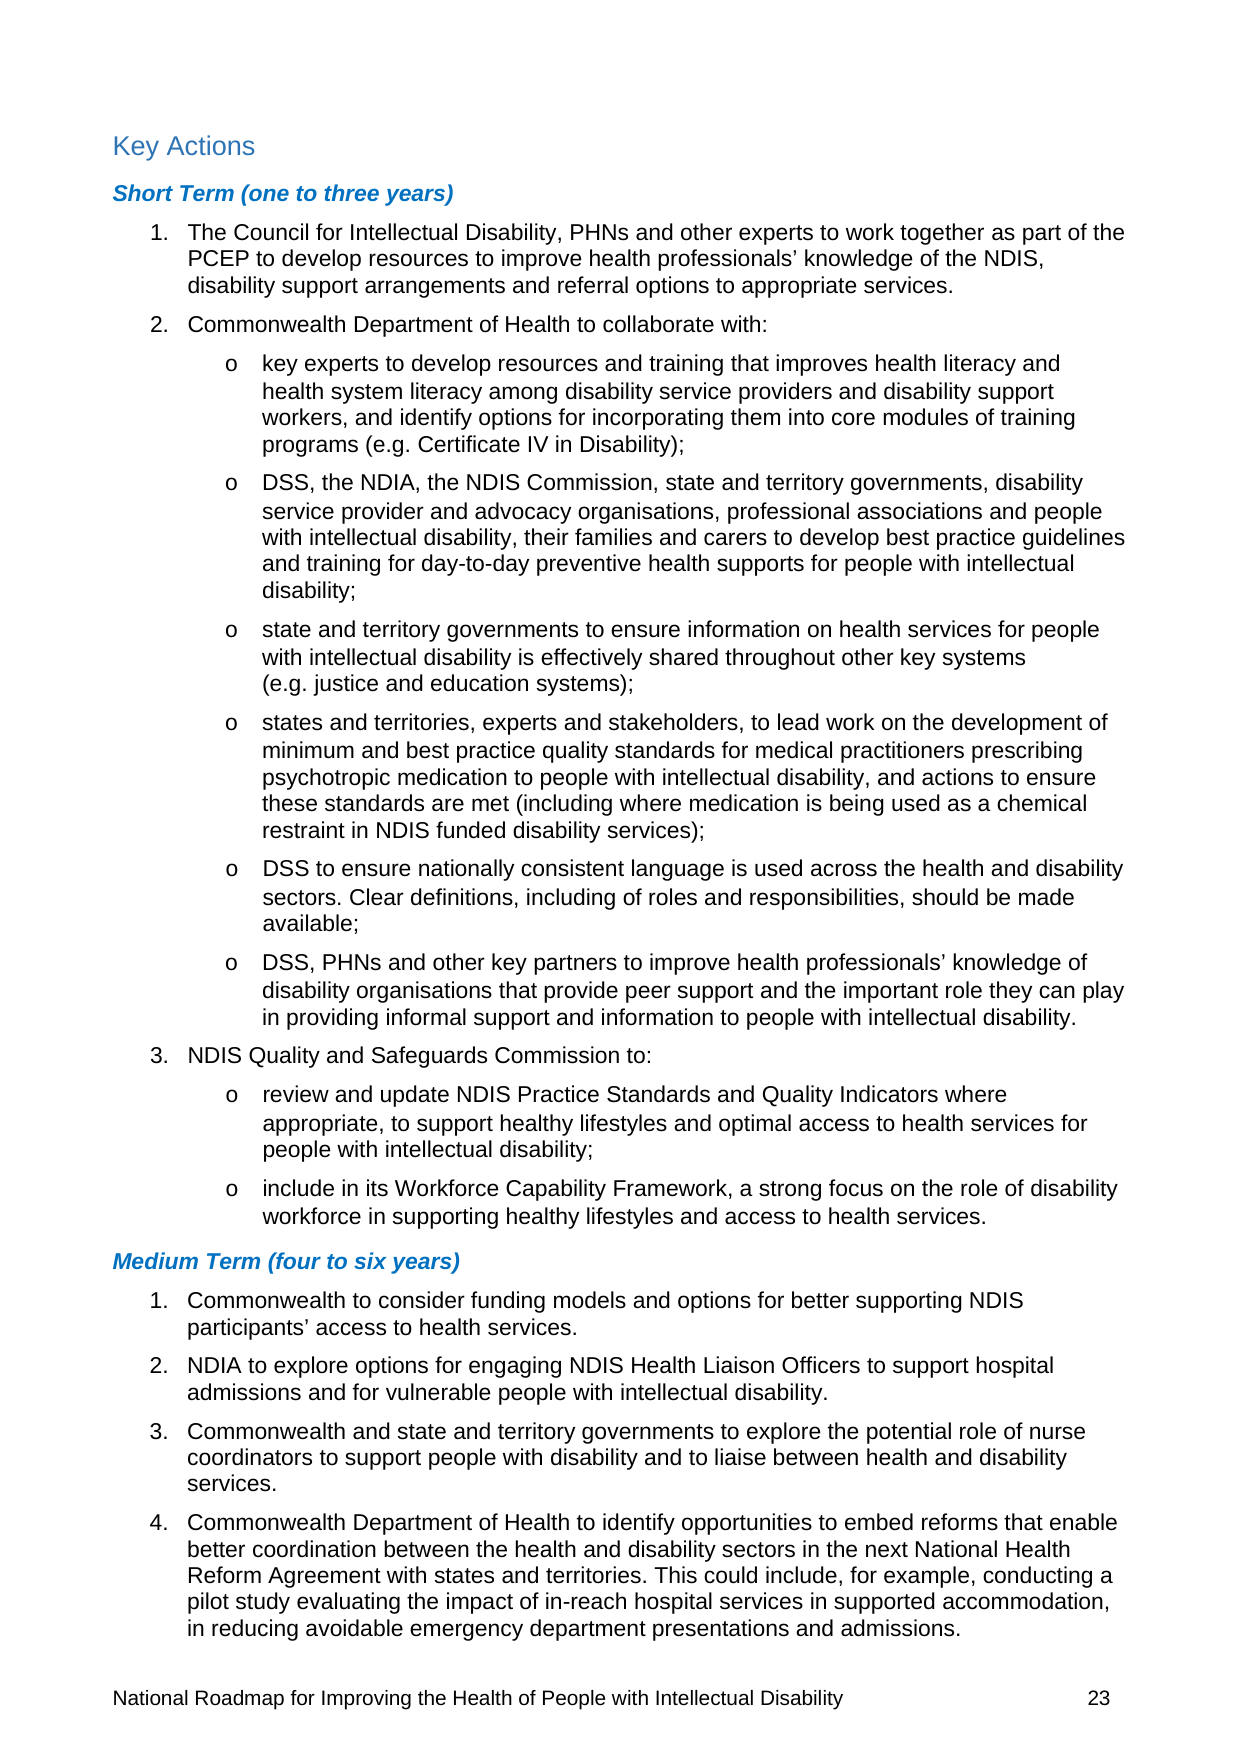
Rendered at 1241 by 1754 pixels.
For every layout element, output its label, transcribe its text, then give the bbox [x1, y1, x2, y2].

list NDIA to explore options for engaging NDIS Health Liaison Officers to support hospital admissions and for vulnerable people with intellectual disability. [149, 1352, 1128, 1405]
list DSS to ensure nationally consistent language is used across the health and disability sectors. Clear definitions, including of roles and responsibilities, should be made available; [225, 855, 1128, 936]
list Commonwealth Department of Health to identify opportunities to embed reforms that enable better coordination between the health and disability sectors in the next National Health Reform Agreement with states and territories. This could include, for example, conducting a pilot study evaluating the impact of in-reach hospital services in supported accommodation, in reducing avoidable emergency department presentations and admissions. [149, 1509, 1128, 1641]
list key experts to develop resources and training that improves health literacy and health system literacy among disability service providers and disability support workers, and identify options for incorporating them into core modules of training programs (e.g. Certificate IV in Disability); [224, 349, 1128, 457]
list DSS, PHNs and other key partners to improve health professionals’ knowledge of disability organisations that provide peer support and the important role they can play in providing informal support and information to people with intellectual disability. [224, 949, 1128, 1030]
list NDIS Quality and Safeguards Commission to: [150, 1042, 1128, 1069]
text Short Term (one to three years) [112, 180, 1128, 207]
text Key Actions [112, 130, 1128, 161]
list state and territory governments to ensure information on health services for people with intellectual disability is effectively shared throughout other key systems (e.g. justice and education systems); [224, 616, 1128, 697]
list review and update NDIS Practice Standards and Quality Indicators where appropriate, to support healthy lifestyles and optimal access to health services for people with intellectual disability; [225, 1081, 1128, 1162]
text Medium Term (four to six years) [112, 1248, 1128, 1275]
list Commonwealth Department of Health to collaborate with: [150, 311, 1128, 337]
list states and territories, experts and stakeholders, to lead work on the development of minimum and best practice quality standards for medical practitioners prescribing psychotropic medication to people with intellectual disability, and actions to ensure these standards are met (including where medication is being used as a chemical restraint in NDIS funded disability services); [224, 709, 1128, 843]
list Commonwealth to consider funding models and options for better supporting NDIS participants’ access to health services. [149, 1287, 1128, 1340]
list Commonwealth and state and territory governments to explore the potential role of nurse coordinators to support people with disability and to liaise between health and disability services. [149, 1418, 1128, 1497]
list The Council for Intellectual Disability, PHNs and other experts to work together as part of the PCEP to develop resources to improve health professionals’ knowledge of the NDIS, disability support arrangements and referral options to appropriate services. [150, 219, 1128, 298]
list DSS, the NDIA, the NDIS Commission, state and territory governments, disability service provider and advocacy organisations, professional associations and people with intellectual disability, their families and carers to develop best practice guidelines and training for day-to-day preventive health supports for people with intellectual disability; [224, 469, 1128, 603]
list include in its Workforce Capability Framework, a strong focus on the role of disability workforce in supporting healthy lifestyles and access to health services. [225, 1175, 1128, 1229]
